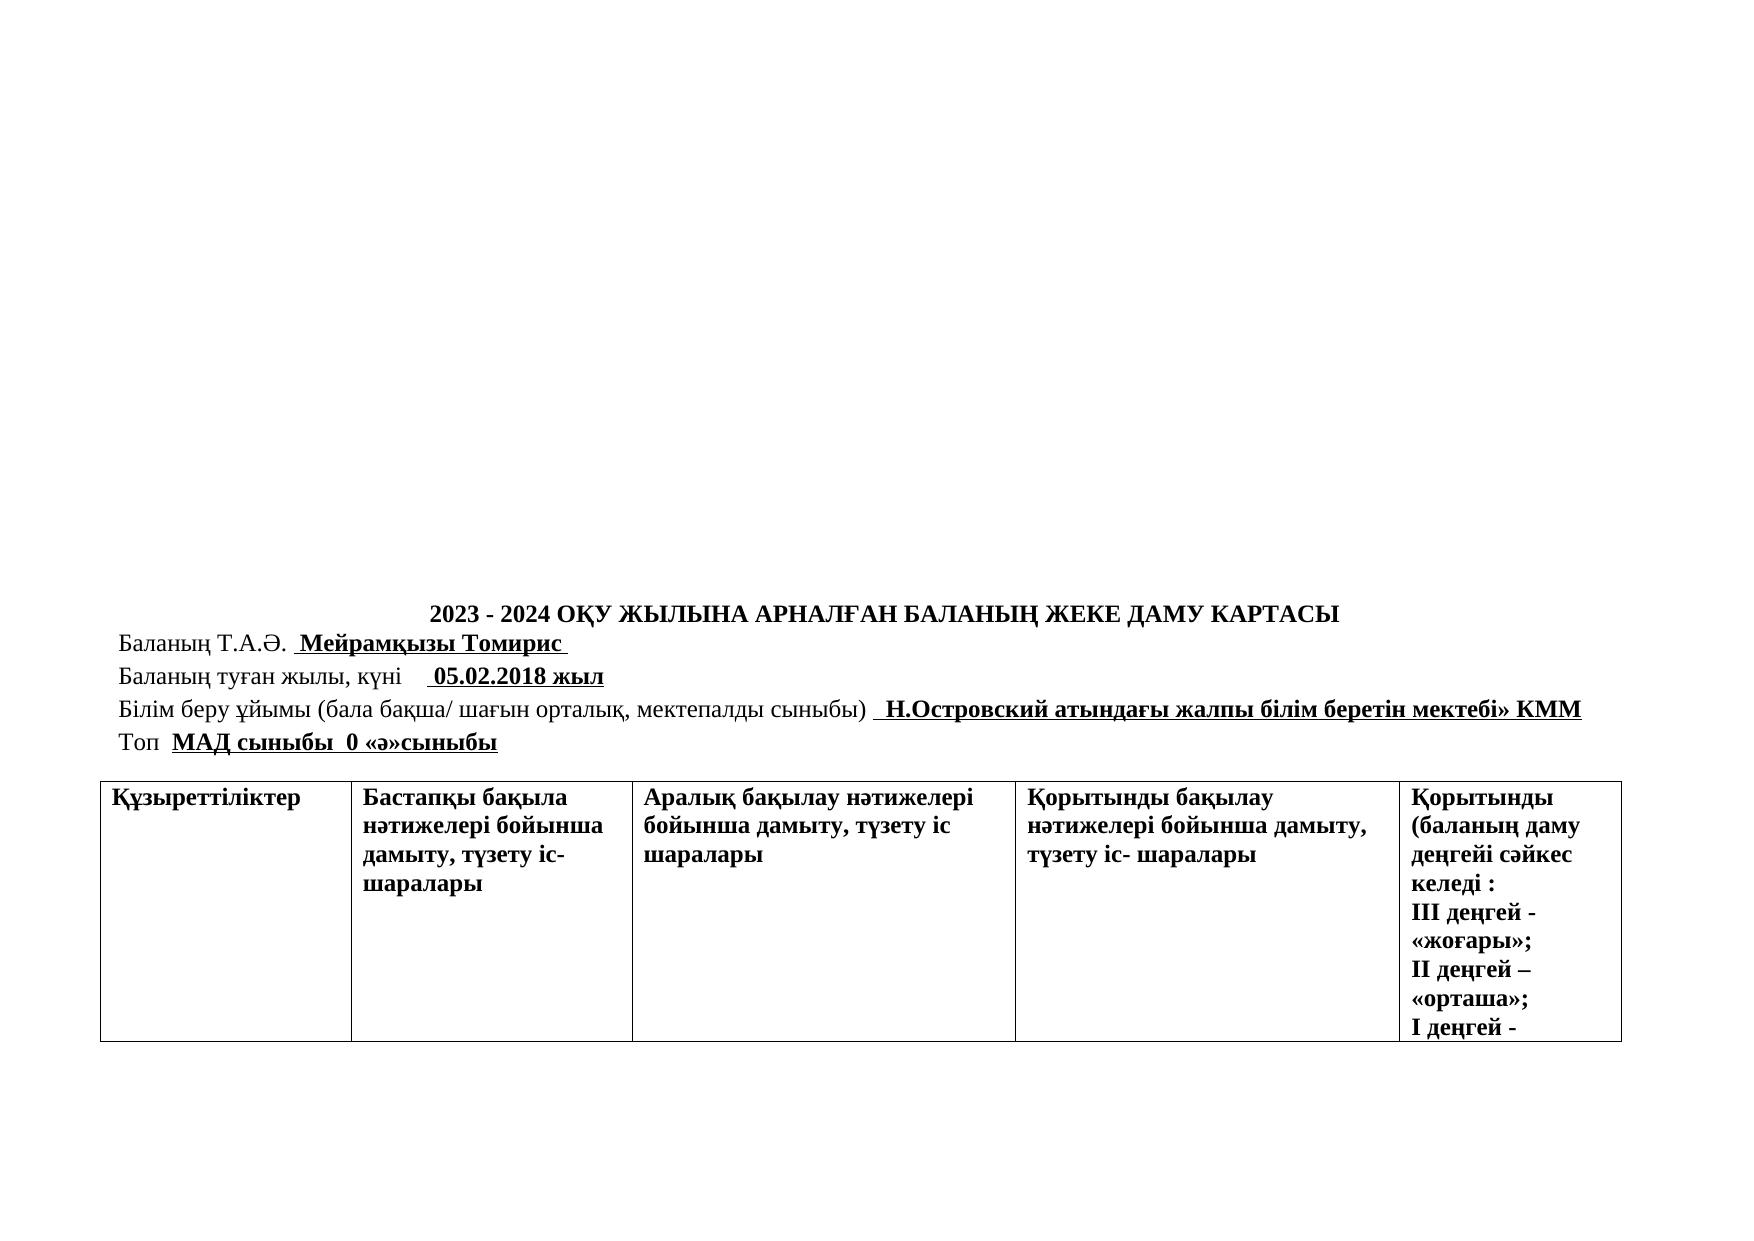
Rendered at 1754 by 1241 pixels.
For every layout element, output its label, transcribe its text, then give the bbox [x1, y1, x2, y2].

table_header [1400, 782, 1621, 1041]
table_header Құзыреттіліктер [101, 782, 351, 1041]
text Баланың Т.А.Ә. Мейрамқызы Томирис Баланың туған жылы, күні 05.02.2018 жыл Білім беру ұйымы (бала бақша/ шағын орталық, мектепалды сыныбы) Н.Островский атындағы жалпы білім беретін мектебі» КММ Топ МАД сыныбы 0 «ә»сыныбы [118, 628, 1636, 756]
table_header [633, 782, 1015, 1041]
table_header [1016, 782, 1399, 1041]
text 2023 - 2024 ОҚУ ЖЫЛЫНА АРНАЛҒАН БАЛАНЫҢ ЖЕКЕ ДАМУ КАРТАСЫ [133, 599, 1636, 628]
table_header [352, 782, 632, 1041]
